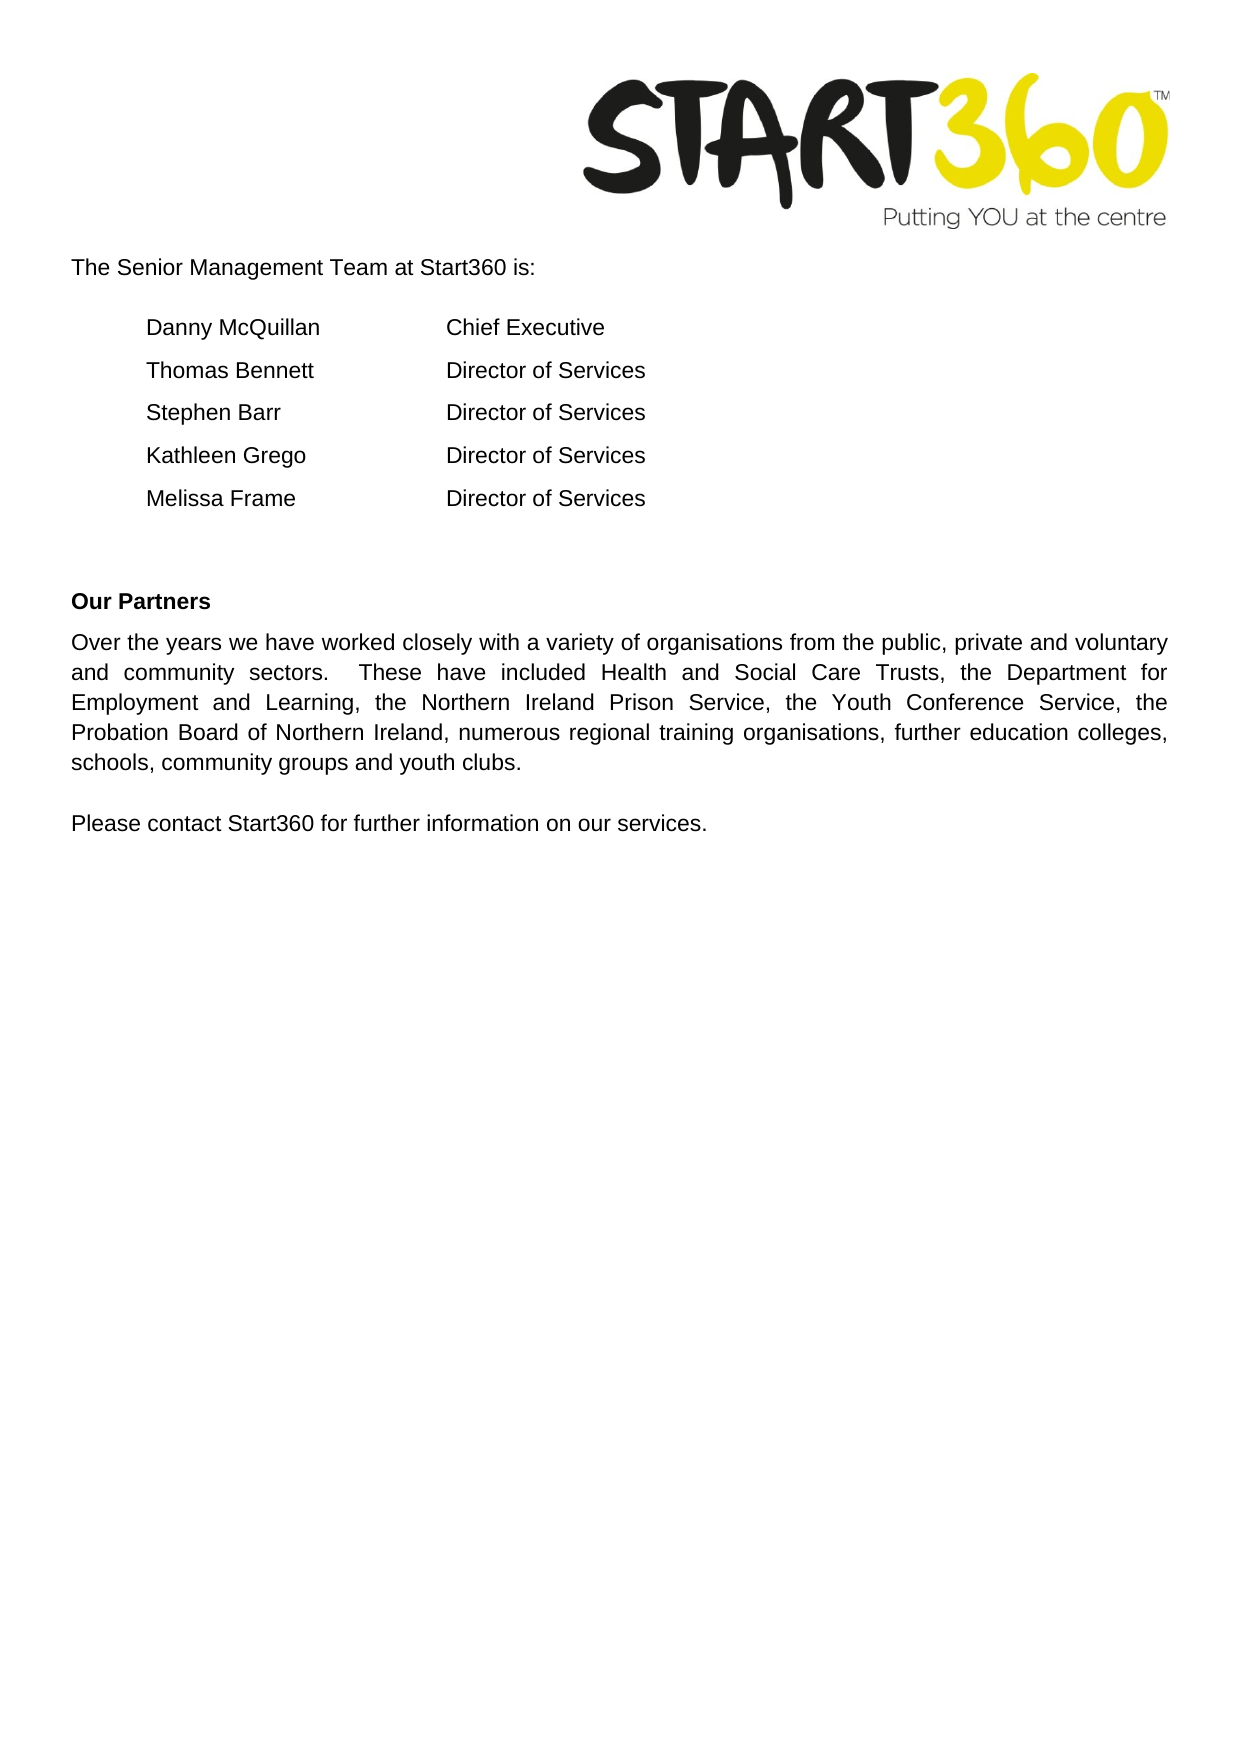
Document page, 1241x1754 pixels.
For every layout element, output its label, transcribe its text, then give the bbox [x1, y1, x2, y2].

text Thomas Bennett Director of Services [146, 357, 1169, 383]
text Over the years we have worked closely with a variety of organisations from the public, private and voluntary and community sectors. These have included Health and Social Care Trusts, the Department for Employment and Learning, the Northern Ireland Prison Service, the Youth Conference Service, the Probation Board of Northern Ireland, numerous regional training organisations, further education colleges, schools, community groups and youth clubs. [71, 628, 1169, 776]
text Please contact Start360 for further information on our services. [71, 810, 1169, 836]
text The Senior Management Team at Start360 is: [71, 253, 1169, 280]
text Kathleen Grego Director of Services [146, 442, 1169, 468]
text Our Partners [71, 588, 1169, 614]
text Melissa Frame Director of Services [146, 485, 1169, 511]
text Danny McQuillan Chief Executive [146, 314, 1169, 340]
picture [583, 73, 1170, 229]
text Stephen Barr Director of Services [146, 399, 1169, 426]
